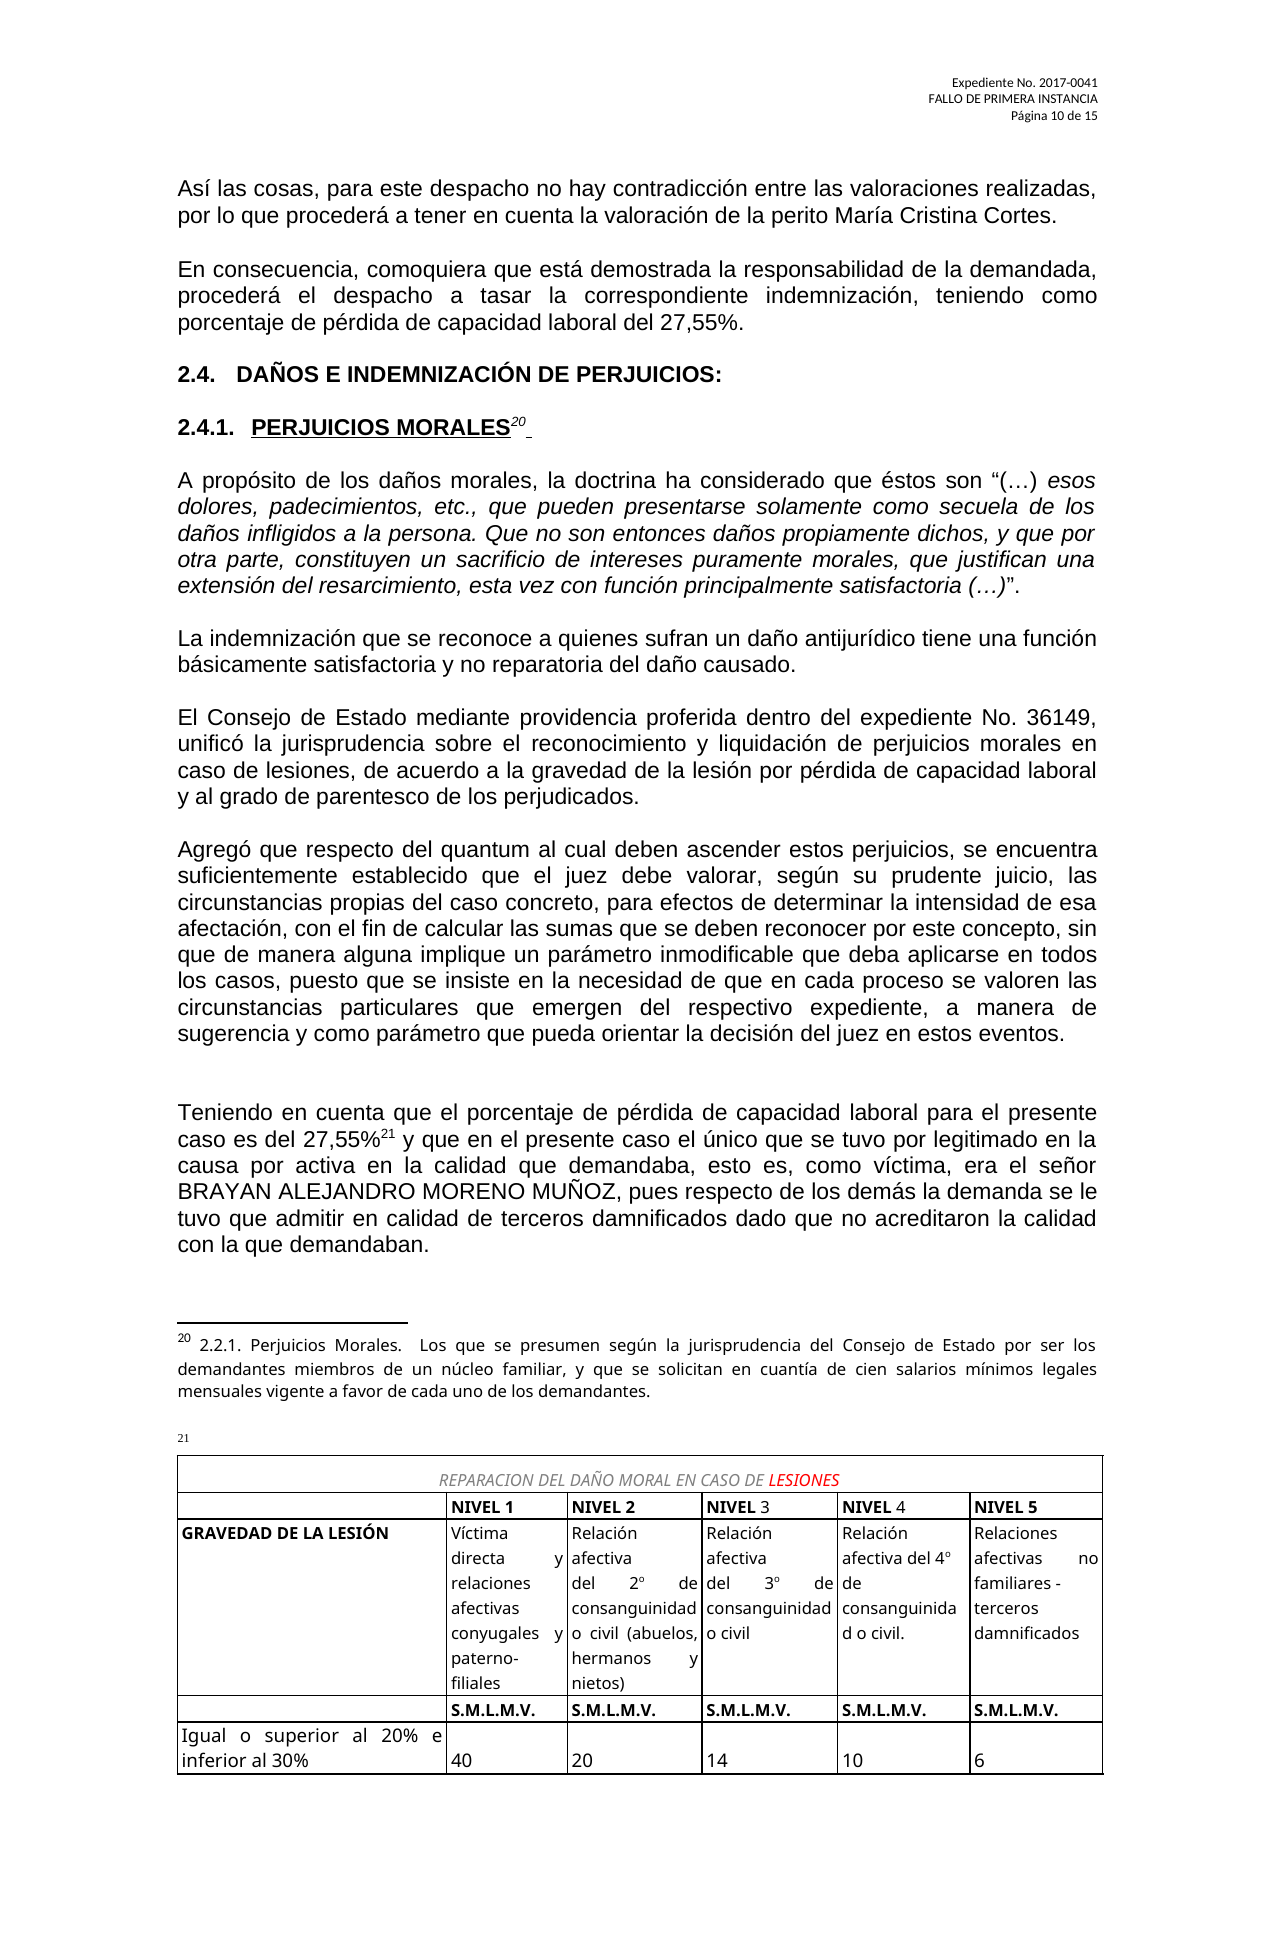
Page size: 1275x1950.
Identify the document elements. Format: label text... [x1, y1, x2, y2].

text Agregó que respecto del quantum al cual deben ascender estos perjuicios, se encuentra suficientemente establecido que el juez debe valorar, según su prudente juicio, las circunstancias propias del caso concreto, para efectos de determinar la intensidad de esa afectación, con el fin de calcular las sumas que se deben reconocer por este concepto, sin que de manera alguna implique un parámetro inmodificable que deba aplicarse en todos los casos, puesto que se insiste en la necesidad de que en cada proceso se valoren las circunstancias particulares que emergen del respectivo expediente, a manera de sugerencia y como parámetro que pueda orientar la decisión del juez en estos eventos. [177, 836, 1098, 1047]
list PERJUICIOS MORALES [177, 414, 1098, 440]
text A propósito de los daños morales, la doctrina ha considerado que éstos son “(…) esos dolores, padecimientos, etc., que pueden presentarse solamente como secuela de los daños infligidos a la persona. Que no son entonces daños propiamente dichos, y que por otra parte, constituyen un sacrificio de intereses puramente morales, que justifican una extensión del resarcimiento, esta vez con función principalmente satisfactoria (…)”. [177, 467, 1098, 598]
text Teniendo en cuenta que el porcentaje de pérdida de capacidad laboral para el presente caso es del 27,55% y que en el presente caso el único que se tuvo por legitimado en la causa por activa en la calidad que demandaba, esto es, como víctima, era el señor BRAYAN ALEJANDRO MORENO MUÑOZ, pues respecto de los demás la demanda se le tuvo que admitir en calidad de terceros damnificados dado que no acreditaron la calidad con la que demandaban. [177, 1099, 1098, 1257]
text El Consejo de Estado mediante providencia proferida dentro del expediente No. 36149, unificó la jurisprudencia sobre el reconocimiento y liquidación de perjuicios morales en caso de lesiones, de acuerdo a la gravedad de la lesión por pérdida de capacidad laboral y al grado de parentesco de los perjudicados. [177, 704, 1098, 809]
list DAÑOS E INDEMNIZACIÓN DE PERJUICIOS: [177, 361, 1098, 388]
text Así las cosas, para este despacho no hay contradicción entre las valoraciones realizadas, por lo que procederá a tener en cuenta la valoración de la perito María Cristina Cortes. [177, 175, 1098, 228]
text La indemnización que se reconoce a quienes sufran un daño antijurídico tiene una función básicamente satisfactoria y no reparatoria del daño causado. [177, 625, 1098, 678]
text En consecuencia, comoquiera que está demostrada la responsabilidad de la demandada, procederá el despacho a tasar la correspondiente indemnización, teniendo como porcentaje de pérdida de capacidad laboral del 27,55%. [177, 256, 1098, 335]
